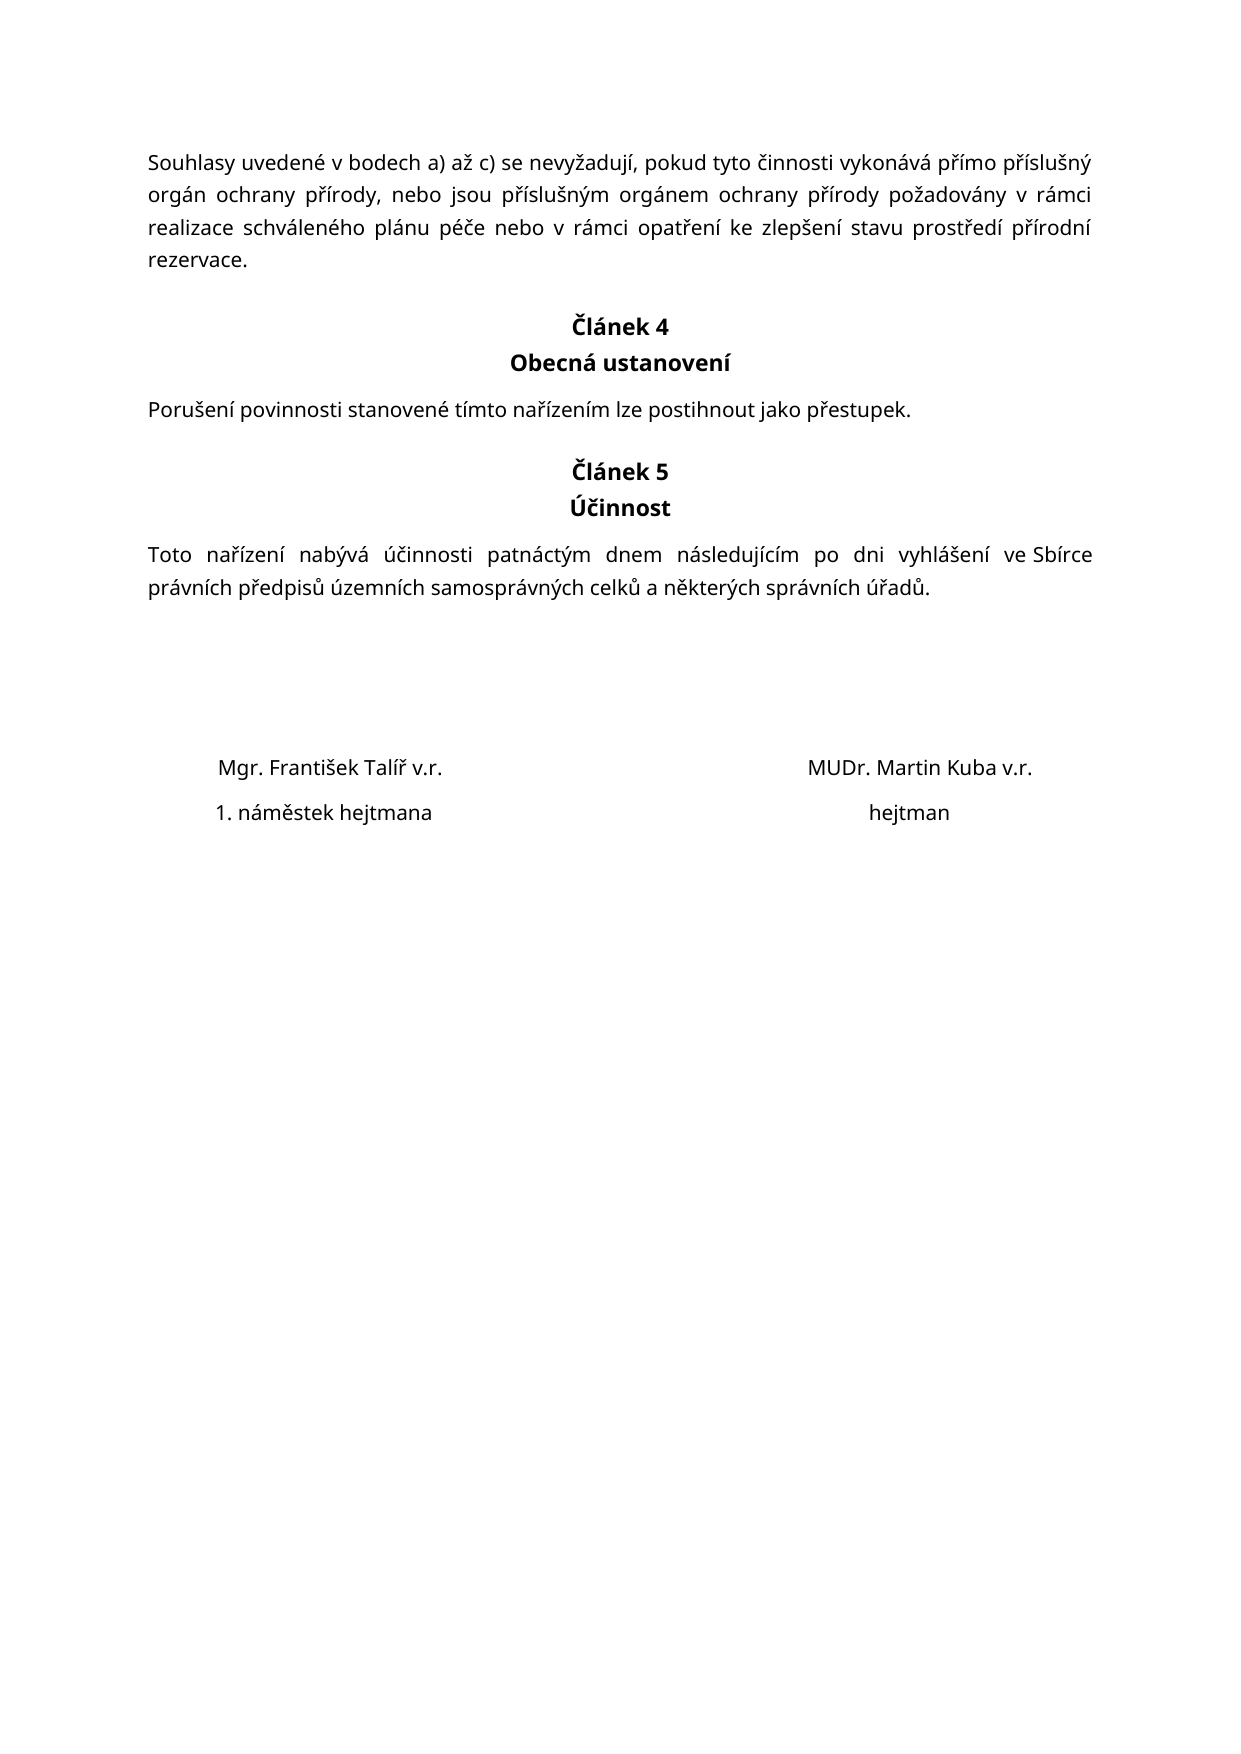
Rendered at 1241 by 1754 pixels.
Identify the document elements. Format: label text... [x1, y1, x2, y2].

text Účinnost [148, 492, 1093, 523]
text Souhlasy uvedené v bodech a) až c) se nevyžadují, pokud tyto činnosti vykonává přímo příslušný orgán ochrany přírody, nebo jsou příslušným orgánem ochrany přírody požadovány v rámci realizace schváleného plánu péče nebo v rámci opatření ke zlepšení stavu prostředí přírodní rezervace. [148, 148, 1093, 274]
text Toto nařízení nabývá účinnosti patnáctým dnem následujícím po dni vyhlášení ve Sbírce právních předpisů územních samosprávných celků a některých správních úřadů. [148, 540, 1093, 601]
text Článek 4 [148, 311, 1093, 342]
text Článek 5 [148, 456, 1093, 487]
text Mgr. František Talíř v.r. MUDr. Martin Kuba v.r. [185, 753, 1093, 782]
text Obecná ustanovení [148, 347, 1093, 378]
text 1. náměstek hejtmana hejtman [148, 798, 1093, 827]
text Porušení povinnosti stanovené tímto nařízením lze postihnout jako přestupek. [148, 395, 1093, 423]
